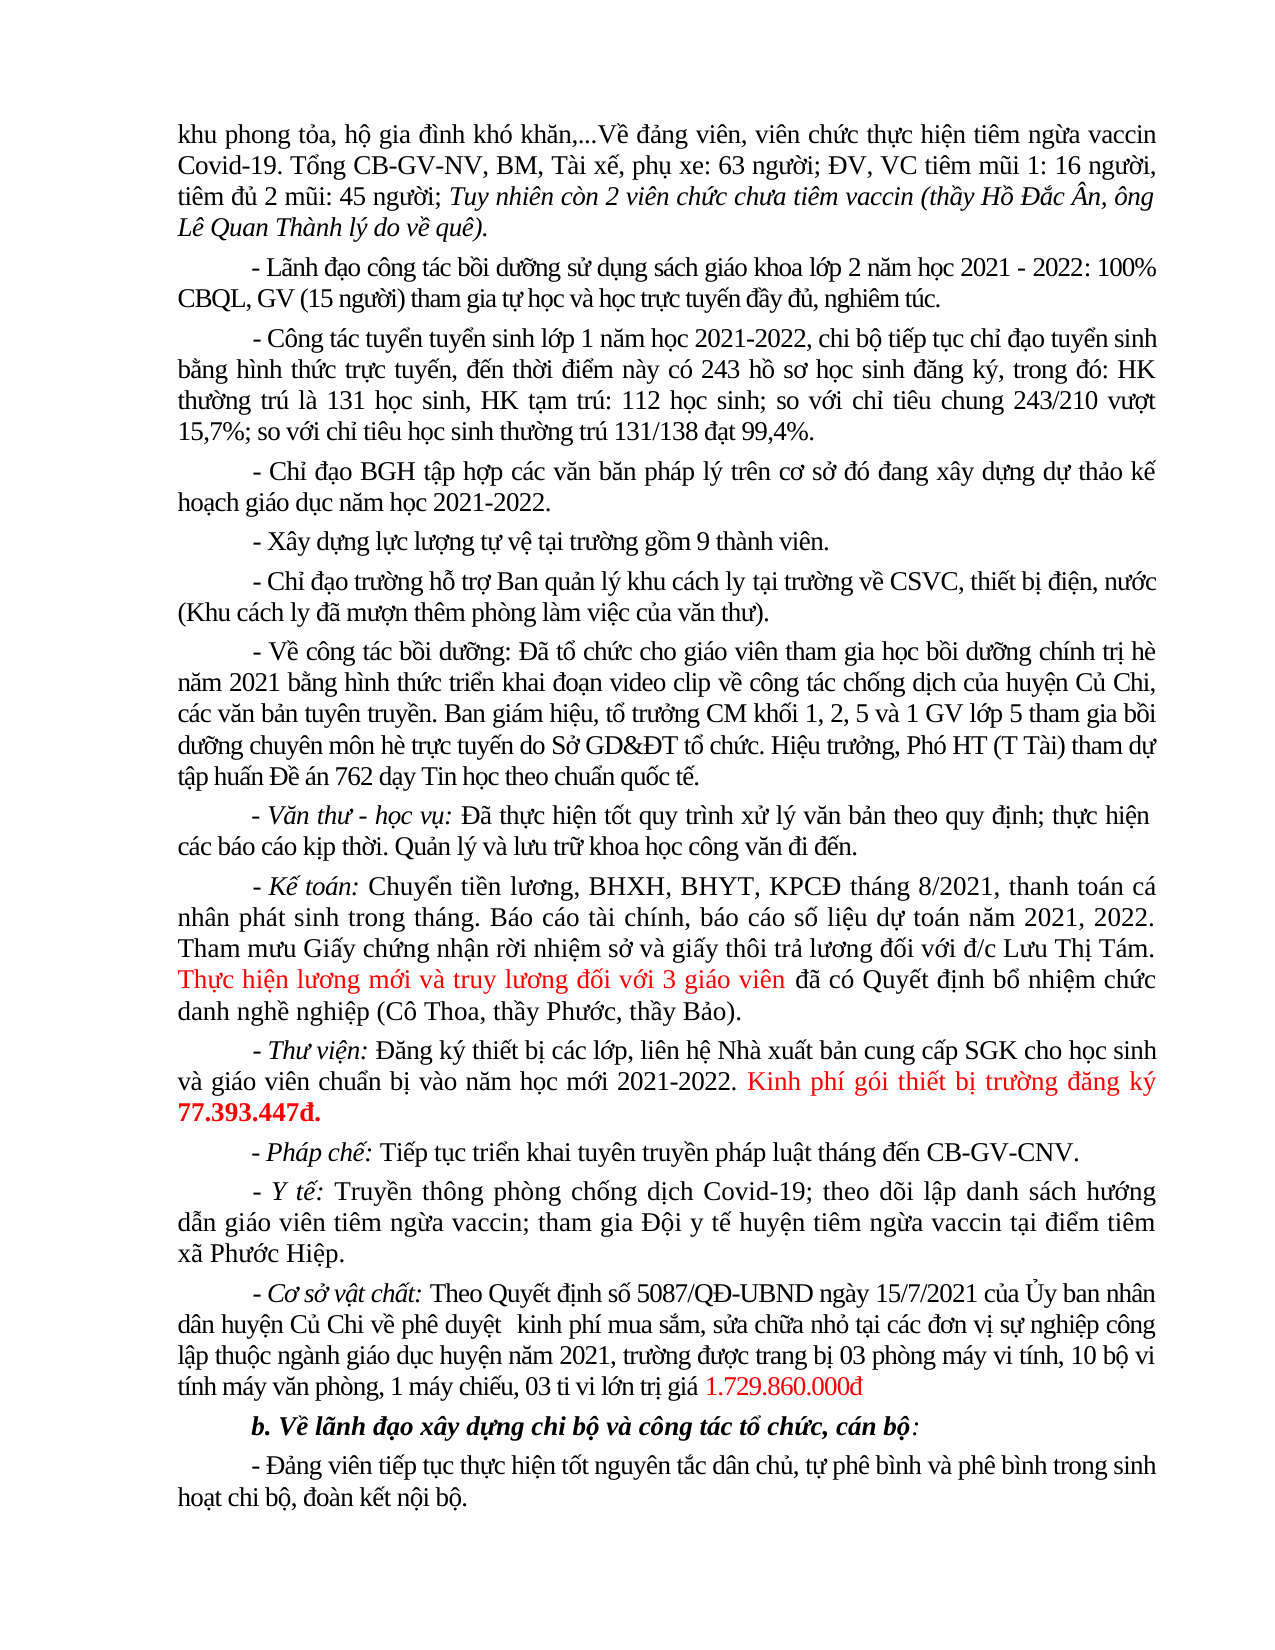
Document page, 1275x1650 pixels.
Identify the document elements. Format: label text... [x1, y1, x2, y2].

text - Y tế: Truyền thông phòng chống dịch Covid-19; theo dõi lập danh sách hướng dẫn giáo viên tiêm ngừa vaccin; tham gia Đội y tế huyện tiêm ngừa vaccin tại điểm tiêm xã Phước Hiệp. [177, 1175, 1157, 1269]
text - Cơ sở vật chất: Theo Quyết định số 5087/QĐ-UBND ngày 15/7/2021 của Ủy ban nhân dân huyện Củ Chi về phê duyệt kinh phí mua sắm, sửa chữa nhỏ tại các đơn vị sự nghiệp công lập thuộc ngành giáo dục huyện năm 2021, trường được trang bị 03 phòng máy vi tính, 10 bộ vi tính máy văn phòng, 1 máy chiếu, 03 ti vi lớn trị giá 1.729.860.000đ [177, 1277, 1157, 1402]
text - Kế toán: Chuyển tiền lương, BHXH, BHYT, KPCĐ tháng 8/2021, thanh toán cá nhân phát sinh trong tháng. Báo cáo tài chính, báo cáo số liệu dự toán năm 2021, 2022. Tham mưu Giấy chứng nhận rời nhiệm sở và giấy thôi trả lương đối với đ/c Lưu Thị Tám. Thực hiện lương mới và truy lương đối với 3 giáo viên đã có Quyết định bổ nhiệm chức danh nghề nghiệp (Cô Thoa, thầy Phước, thầy Bảo). [177, 870, 1157, 1026]
text - Xây dựng lực lượng tự vệ tại trường gồm 9 thành viên. [177, 525, 1157, 556]
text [177, 118, 1157, 243]
text - Về công tác bồi dưỡng: Đã tổ chức cho giáo viên tham gia học bồi dưỡng chính trị hè năm 2021 bằng hình thức triển khai đoạn video clip về công tác chống dịch của huyện Củ Chi, các văn bản tuyên truyền. Ban giám hiệu, tổ trưởng CM khối 1, 2, 5 và 1 GV lớp 5 tham gia bồi dưỡng chuyên môn hè trực tuyến do Sở GD&ĐT tổ chức. Hiệu trưởng, Phó HT (T Tài) tham dự tập huấn Đề án 762 dạy Tin học theo chuẩn quốc tế. [177, 635, 1157, 791]
text b. Về lãnh đạo xây dựng chi bộ và công tác tổ chức, cán bộ: [177, 1410, 1186, 1441]
text - Lãnh đạo công tác bồi dưỡng sử dụng sách giáo khoa lớp 2 năm học 2021 - 2022: 100% CBQL, GV (15 người) tham gia tự học và học trực tuyến đầy đủ, nghiêm túc. [177, 251, 1157, 313]
text - Công tác tuyển tuyển sinh lớp 1 năm học 2021-2022, chi bộ tiếp tục chỉ đạo tuyển sinh bằng hình thức trực tuyến, đến thời điểm này có 243 hồ sơ học sinh đăng ký, trong đó: HK thường trú là 131 học sinh, HK tạm trú: 112 học sinh; so với chỉ tiêu chung 243/210 vượt 15,7%; so với chỉ tiêu học sinh thường trú 131/138 đạt 99,4%. [177, 322, 1157, 446]
text - Đảng viên tiếp tục thực hiện tốt nguyên tắc dân chủ, tự phê bình và phê bình trong sinh hoạt chi bộ, đoàn kết nội bộ. [177, 1449, 1157, 1512]
text - Chỉ đạo trường hỗ trợ Ban quản lý khu cách ly tại trường về CSVC, thiết bị điện, nước (Khu cách ly đã mượn thêm phòng làm việc của văn thư). [177, 565, 1157, 627]
text - Văn thư - học vụ: Đã thực hiện tốt quy trình xử lý văn bản theo quy định; thực hiện các báo cáo kịp thời. Quản lý và lưu trữ khoa học công văn đi đến. [177, 799, 1151, 862]
text - Chỉ đạo BGH tập hợp các văn băn pháp lý trên cơ sở đó đang xây dựng dự thảo kế hoạch giáo dục năm học 2021-2022. [177, 454, 1157, 517]
text - Pháp chế: Tiếp tục triển khai tuyên truyền pháp luật tháng đến CB-GV-CNV. [177, 1136, 1157, 1167]
text - Thư viện: Đăng ký thiết bị các lớp, liên hệ Nhà xuất bản cung cấp SGK cho học sinh và giáo viên chuẩn bị vào năm học mới 2021-2022. Kinh phí gói thiết bị trường đăng ký 77.393.447đ. [177, 1034, 1157, 1127]
